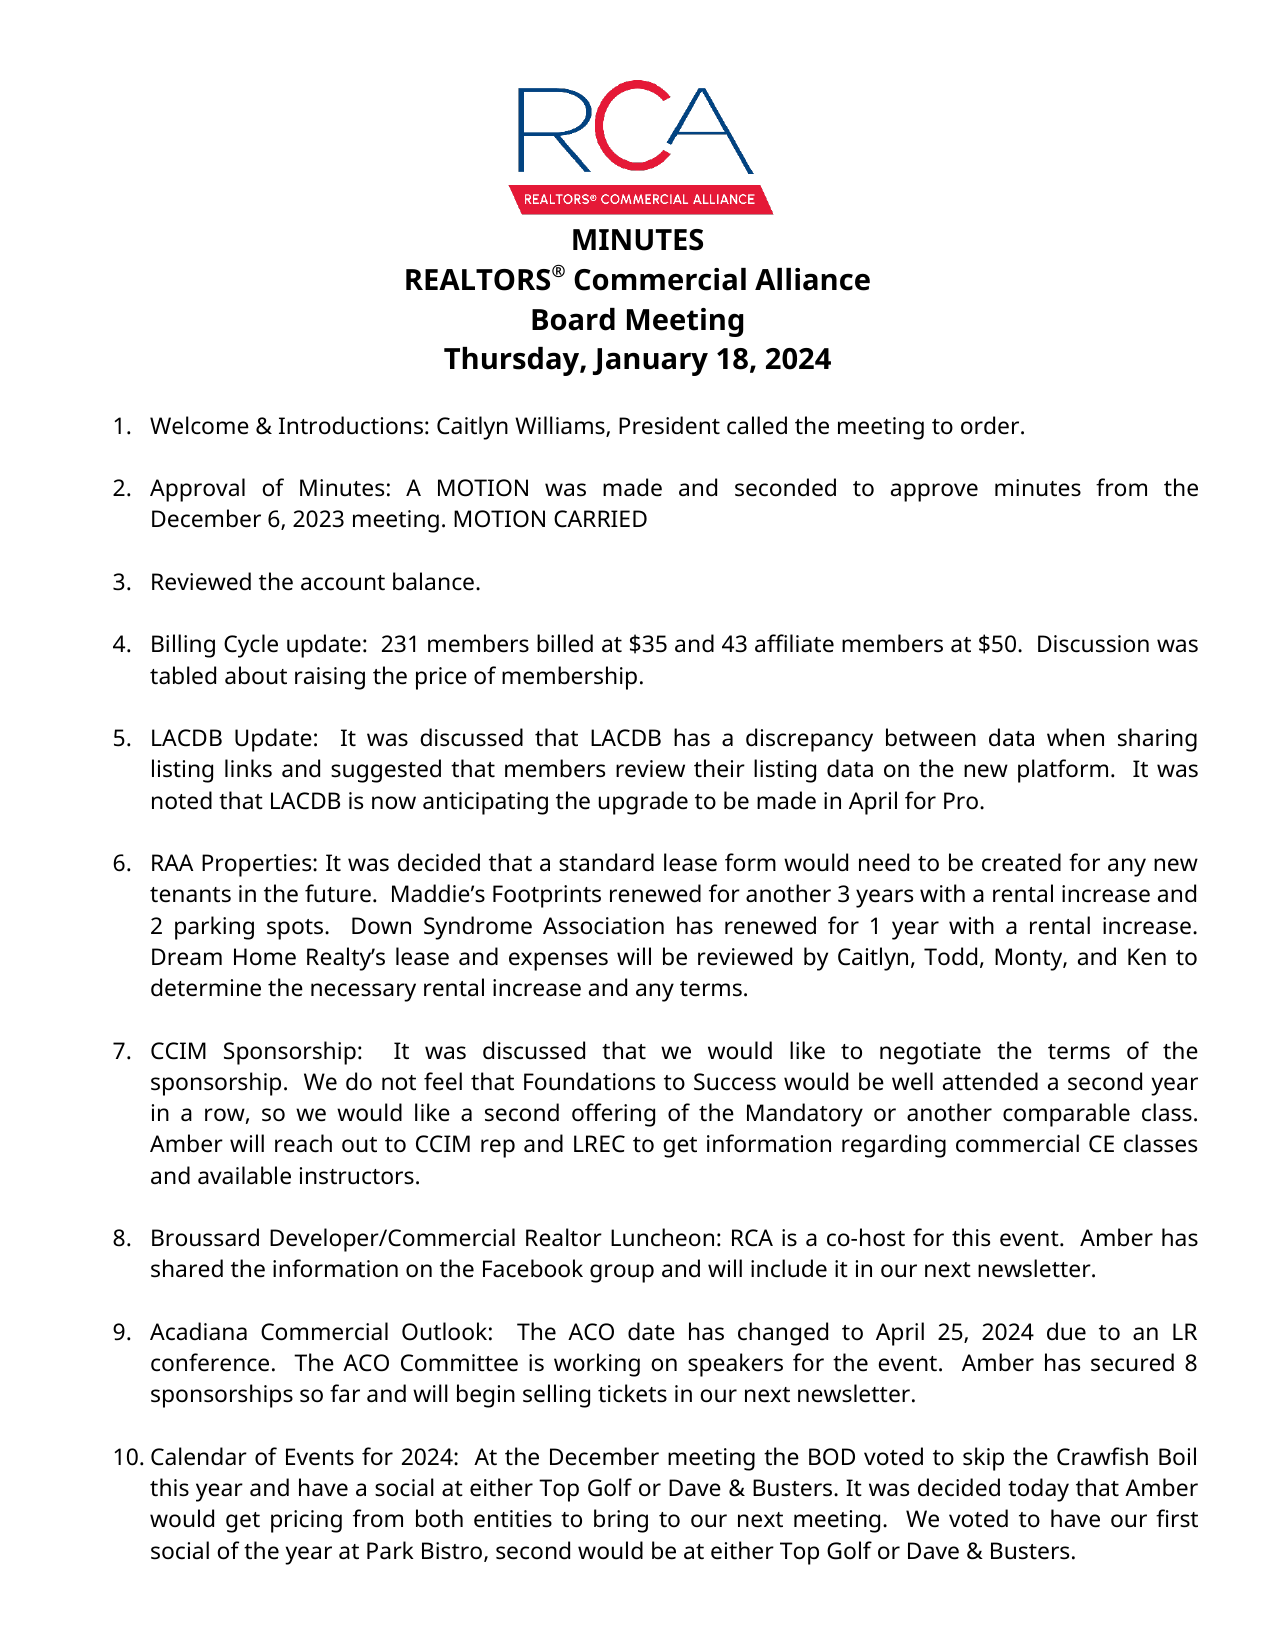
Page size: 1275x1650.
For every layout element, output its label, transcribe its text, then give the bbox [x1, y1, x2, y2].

text Board Meeting [75, 299, 1200, 339]
list Reviewed the account balance. [112, 566, 1200, 597]
list Billing Cycle update: 231 members billed at $35 and 43 affiliate members at $50. Discussion was tabled about raising the price of membership. [112, 628, 1200, 691]
subtitle MINUTES [75, 219, 1200, 259]
list Approval of Minutes: A MOTION was made and seconded to approve minutes from the December 6, 2023 meeting. MOTION CARRIED [112, 472, 1200, 534]
list Acadiana Commercial Outlook: The ACO date has changed to April 25, 2024 due to an LR conference. The ACO Committee is working on speakers for the event. Amber has secured 8 sponsorships so far and will begin selling tickets in our next newsletter. [112, 1316, 1200, 1409]
list Calendar of Events for 2024: At the December meeting the BOD voted to skip the Crawfish Boil this year and have a social at either Top Golf or Dave & Busters. It was decided today that Amber would get pricing from both entities to bring to our next meeting. We voted to have our first social of the year at Park Bistro, second would be at either Top Golf or Dave & Busters. [112, 1441, 1200, 1566]
picture [498, 75, 777, 220]
list RAA Properties: It was decided that a standard lease form would need to be created for any new tenants in the future. Maddie’s Footprints renewed for another 3 years with a rental increase and 2 parking spots. Down Syndrome Association has renewed for 1 year with a rental increase. Dream Home Realty’s lease and expenses will be reviewed by Caitlyn, Todd, Monty, and Ken to determine the necessary rental increase and any terms. [112, 847, 1200, 1003]
list Broussard Developer/Commercial Realtor Luncheon: RCA is a co-host for this event. Amber has shared the information on the Facebook group and will include it in our next newsletter. [112, 1222, 1200, 1284]
list LACDB Update: It was discussed that LACDB has a discrepancy between data when sharing listing links and suggested that members review their listing data on the new platform. It was noted that LACDB is now anticipating the upgrade to be made in April for Pro. [112, 722, 1200, 816]
subtitle REALTORS® Commercial Alliance [75, 259, 1200, 299]
list CCIM Sponsorship: It was discussed that we would like to negotiate the terms of the sponsorship. We do not feel that Foundations to Success would be well attended a second year in a row, so we would like a second offering of the Mandatory or another comparable class. Amber will reach out to CCIM rep and LREC to get information regarding commercial CE classes and available instructors. [112, 1034, 1200, 1191]
list Welcome & Introductions: Caitlyn Williams, President called the meeting to order. [112, 409, 1200, 441]
text Thursday, January 18, 2024 [75, 339, 1200, 378]
